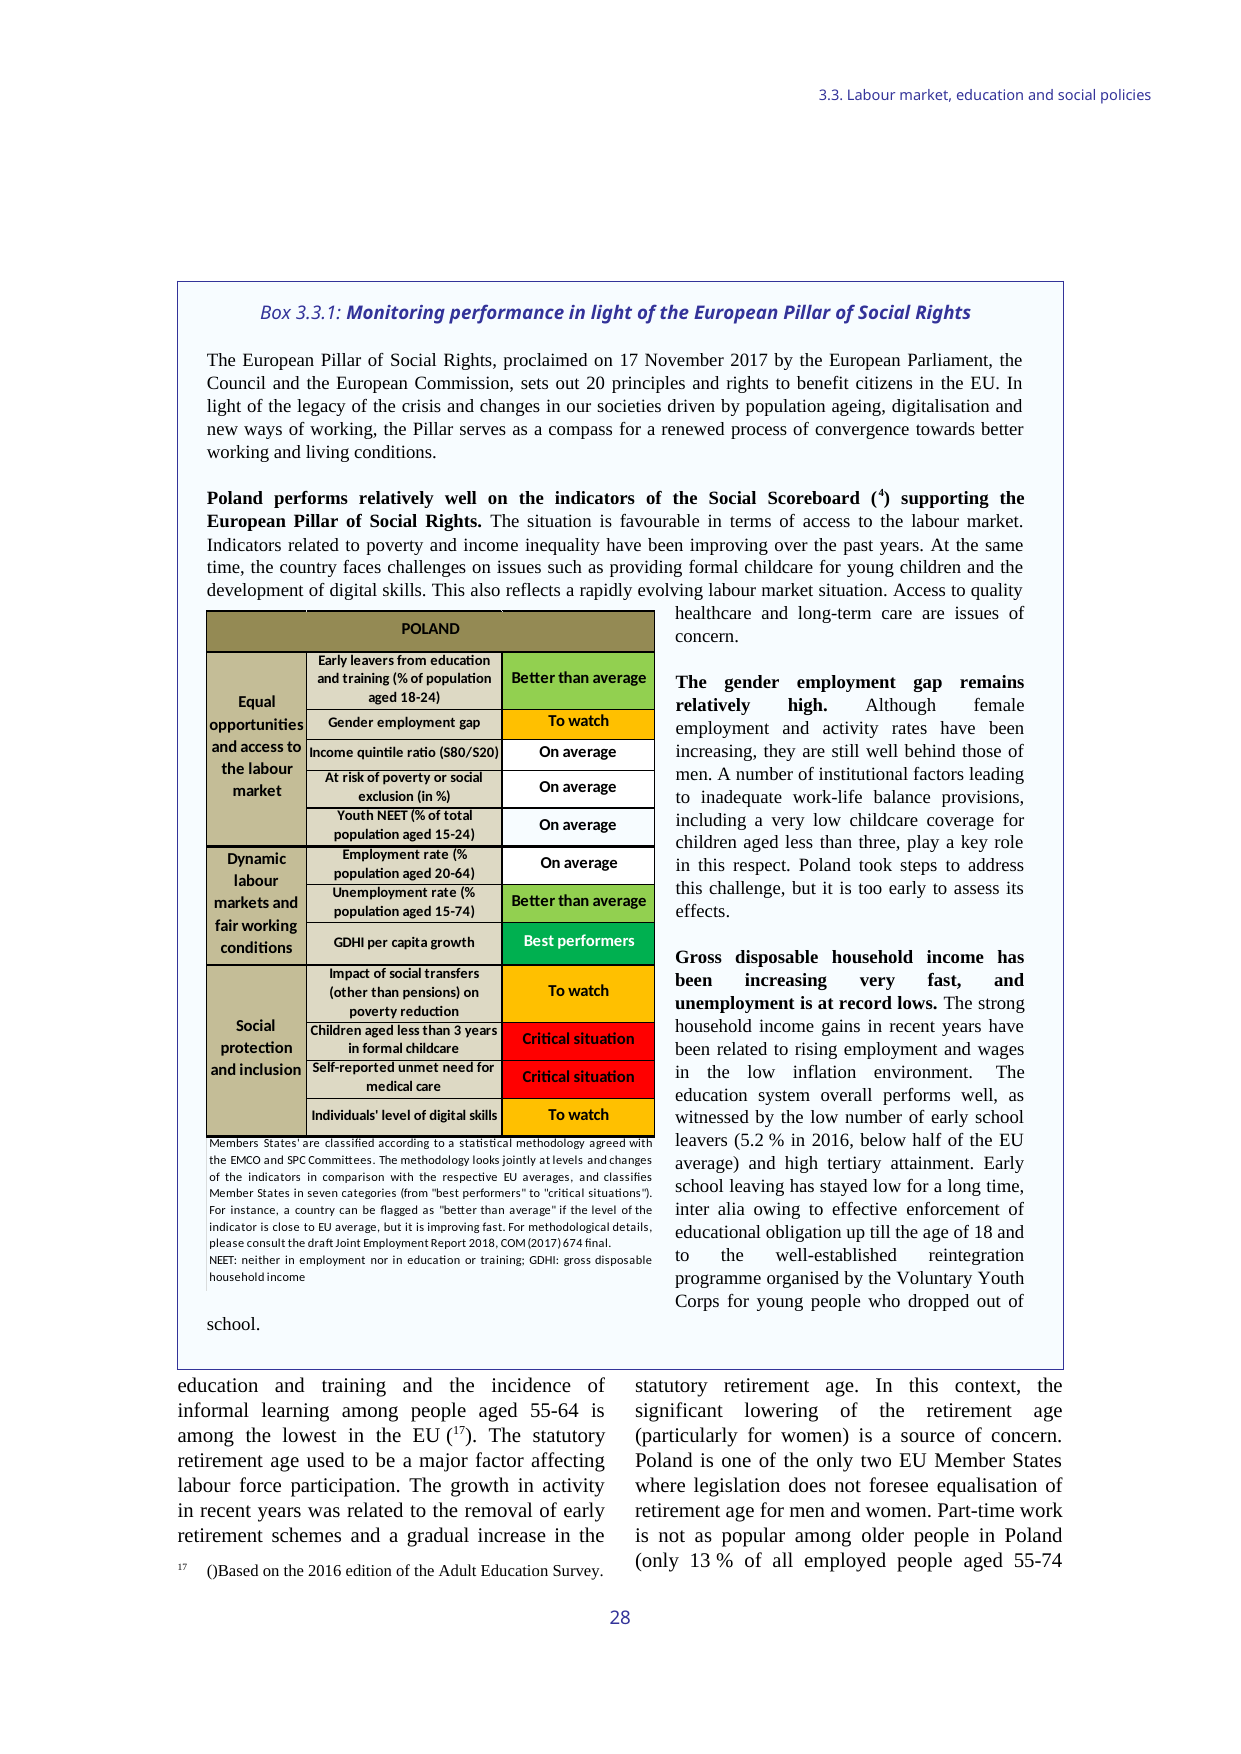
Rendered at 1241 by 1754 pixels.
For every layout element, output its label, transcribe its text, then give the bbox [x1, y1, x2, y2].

table_header Box 3.3.1: Monitoring performance in light of the European Pillar of Social Rights The European Pillar of Social Rights, proclaimed on 17 November 2017 by the European Parliament, the Council and the European Commission, sets out 20 principles and rights to benefit citizens in the EU. In light of the legacy of the crisis and changes in our societies driven by population ageing, digitalisation and new ways of working, the Pillar serves as a compass for a renewed process of convergence towards better working and living conditions. Poland performs relatively well on the indicators of the Social Scoreboard () supporting the European Pillar of Social Rights. The situation is favourable in terms of access to the labour market. Indicators related to poverty and income inequality have been improving over the past years. At the same time, the country faces challenges on issues such as providing formal childcare for young children and the development of digital skills. This also reflects a rapidly evolving labour market situation. Access to quality healthcare and long-term care are issues of concern. The gender employment gap remains relatively high. Although female employment and activity rates have been increasing, they are still well behind those of men. A number of institutional factors leading to inadequate work-life balance provisions, including a very low childcare coverage for children aged less than three, play a key role in this respect. Poland took steps to address this challenge, but it is too early to assess its effects. Gross disposable household income has been increasing very fast, and unemployment is at record lows. The strong household income gains in recent years have been related to rising employment and wages in the low inflation environment. The education system overall performs well, as witnessed by the low number of early school leavers (5.2 % in 2016, below half of the EU average) and high tertiary attainment. Early school leaving has stayed low for a long time, inter alia owing to effective enforcement of educational obligation up till the age of 18 and to the well-established reintegration programme organised by the Voluntary Youth Corps for young people who dropped out of school. [178, 282, 1063, 1369]
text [177, 1372, 605, 1547]
